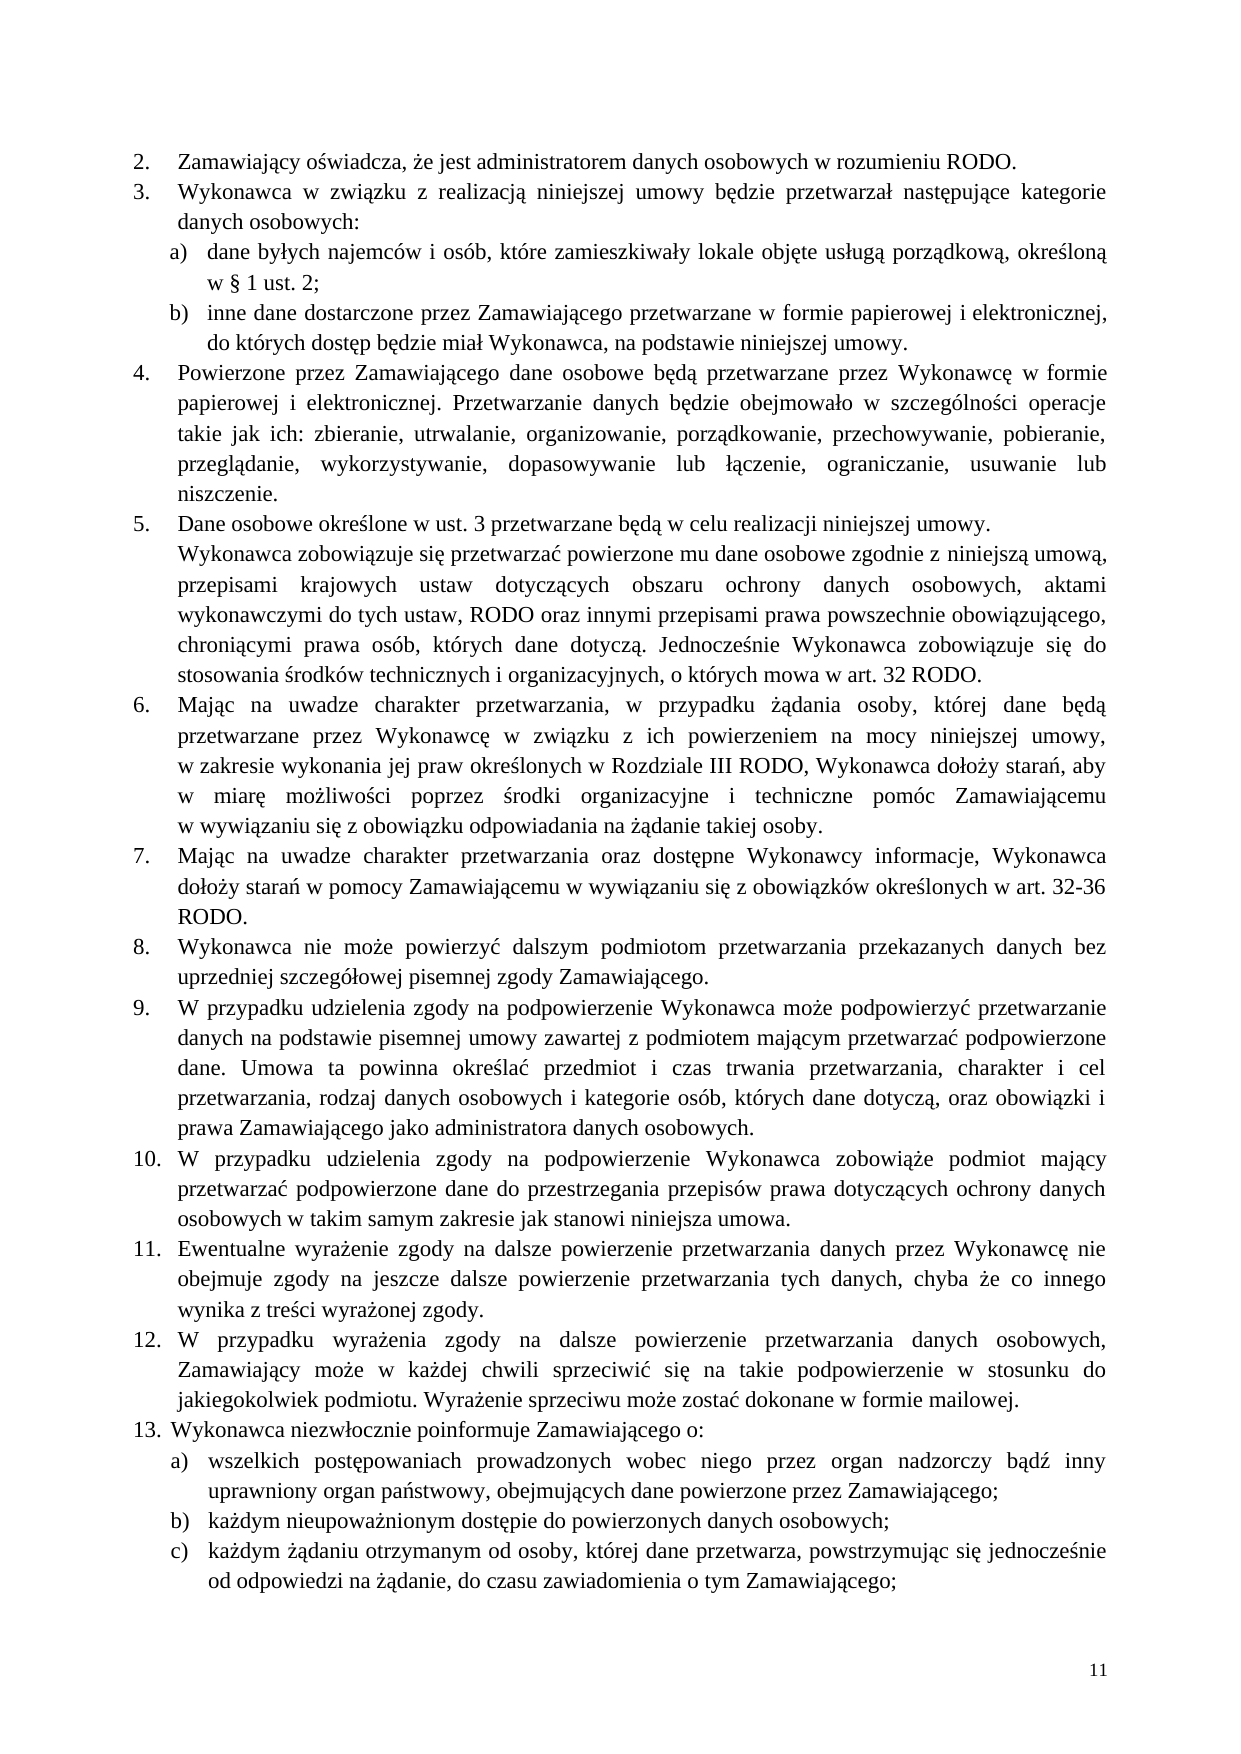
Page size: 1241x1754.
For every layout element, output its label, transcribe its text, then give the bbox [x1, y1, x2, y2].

list Mając na uwadze charakter przetwarzania, w przypadku żądania osoby, której dane będą przetwarzane przez Wykonawcę w związku z ich powierzeniem na mocy niniejszej umowy, w zakresie wykonania jej praw określonych w Rozdziale III RODO, Wykonawca dołoży starań, aby w miarę możliwości poprzez środki organizacyjne i techniczne pomóc Zamawiającemu w wywiązaniu się z obowiązku odpowiadania na żądanie takiej osoby. [133, 691, 1108, 839]
list Zamawiający oświadcza, że jest administratorem danych osobowych w rozumieniu RODO. [133, 148, 1108, 174]
list Mając na uwadze charakter przetwarzania oraz dostępne Wykonawcy informacje, Wykonawca dołoży starań w pomocy Zamawiającemu w wywiązaniu się z obowiązków określonych w art. 32-36 RODO. [133, 842, 1108, 929]
list każdym żądaniu otrzymanym od osoby, której dane przetwarza, powstrzymując się jednocześnie od odpowiedzi na żądanie, do czasu zawiadomienia o tym Zamawiającego; [170, 1537, 1108, 1594]
list inne dane dostarczone przez Zamawiającego przetwarzane w formie papierowej i elektronicznej, do których dostęp będzie miał Wykonawca, na podstawie niniejszej umowy. [169, 299, 1108, 355]
list W przypadku wyrażenia zgody na dalsze powierzenie przetwarzania danych osobowych, Zamawiający może w każdej chwili sprzeciwić się na takie podpowierzenie w stosunku do jakiegokolwiek podmiotu. Wyrażenie sprzeciwu może zostać dokonane w formie mailowej. [133, 1326, 1108, 1413]
list Wykonawca nie może powierzyć dalszym podmiotom przetwarzania przekazanych danych bez uprzedniej szczegółowej pisemnej zgody Zamawiającego. [133, 933, 1108, 990]
list W przypadku udzielenia zgody na podpowierzenie Wykonawca zobowiąże podmiot mający przetwarzać podpowierzone dane do przestrzegania przepisów prawa dotyczących ochrony danych osobowych w takim samym zakresie jak stanowi niniejsza umowa. [133, 1144, 1108, 1231]
list dane byłych najemców i osób, które zamieszkiwały lokale objęte usługą porządkową, określoną w § 1 ust. 2; [169, 238, 1108, 295]
list Ewentualne wyrażenie zgody na dalsze powierzenie przetwarzania danych przez Wykonawcę nie obejmuje zgody na jeszcze dalsze powierzenie przetwarzania tych danych, chyba że co innego wynika z treści wyrażonej zgody. [133, 1235, 1108, 1322]
list Wykonawca w związku z realizacją niniejszej umowy będzie przetwarzał następujące kategorie danych osobowych: [133, 178, 1108, 234]
list Wykonawca niezwłocznie poinformuje Zamawiającego o: [133, 1416, 1108, 1443]
text Wykonawca zobowiązuje się przetwarzać powierzone mu dane osobowe zgodnie z niniejszą umową, przepisami krajowych ustaw dotyczących obszaru ochrony danych osobowych, aktami wykonawczymi do tych ustaw, RODO oraz innymi przepisami prawa powszechnie obowiązującego, chroniącymi prawa osób, których dane dotyczą. Jednocześnie Wykonawca zobowiązuje się do stosowania środków technicznych i organizacyjnych, o których mowa w art. 32 RODO. [177, 540, 1108, 688]
list każdym nieupoważnionym dostępie do powierzonych danych osobowych; [170, 1507, 1108, 1533]
list wszelkich postępowaniach prowadzonych wobec niego przez organ nadzorczy bądź inny uprawniony organ państwowy, obejmujących dane powierzone przez Zamawiającego; [170, 1447, 1108, 1503]
list Dane osobowe określone w ust. 3 przetwarzane będą w celu realizacji niniejszej umowy. [133, 510, 1108, 537]
list W przypadku udzielenia zgody na podpowierzenie Wykonawca może podpowierzyć przetwarzanie danych na podstawie pisemnej umowy zawartej z podmiotem mającym przetwarzać podpowierzone dane. Umowa ta powinna określać przedmiot i czas trwania przetwarzania, charakter i cel przetwarzania, rodzaj danych osobowych i kategorie osób, których dane dotyczą, oraz obowiązki i prawa Zamawiającego jako administratora danych osobowych. [133, 993, 1108, 1141]
list Powierzone przez Zamawiającego dane osobowe będą przetwarzane przez Wykonawcę w formie papierowej i elektronicznej. Przetwarzanie danych będzie obejmowało w szczególności operacje takie jak ich: zbieranie, utrwalanie, organizowanie, porządkowanie, przechowywanie, pobieranie, przeglądanie, wykorzystywanie, dopasowywanie lub łączenie, ograniczanie, usuwanie lub niszczenie. [133, 359, 1108, 506]
